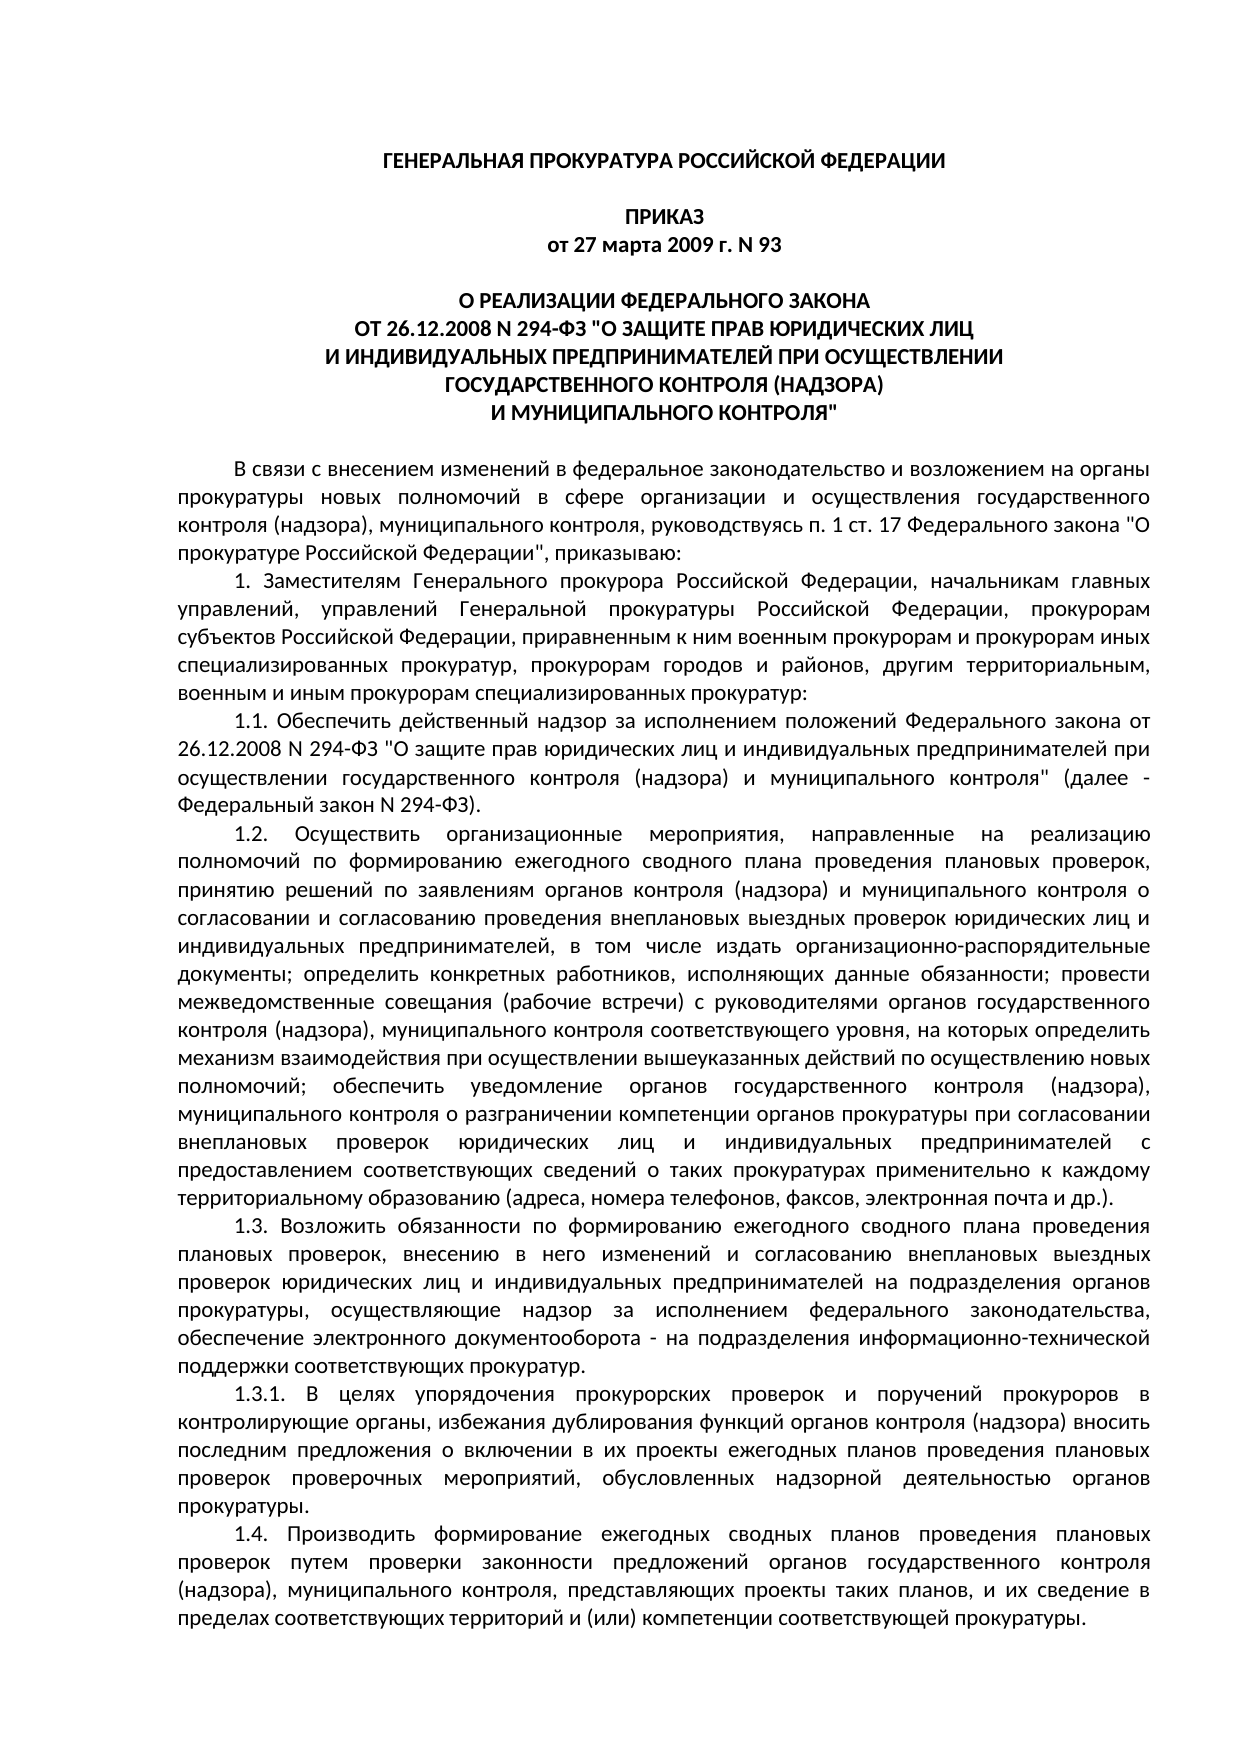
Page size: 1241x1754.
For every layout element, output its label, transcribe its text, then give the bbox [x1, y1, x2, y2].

title О РЕАЛИЗАЦИИ ФЕДЕРАЛЬНОГО ЗАКОНА [177, 286, 1152, 314]
text 1.3.1. В целях упорядочения прокурорских проверок и поручений прокуроров в контролирующие органы, избежания дублирования функций органов контроля (надзора) вносить последним предложения о включении в их проекты ежегодных планов проведения плановых проверок проверочных мероприятий, обусловленных надзорной деятельностью органов прокуратуры. [177, 1379, 1152, 1519]
title И МУНИЦИПАЛЬНОГО КОНТРОЛЯ" [177, 398, 1152, 426]
title ГОСУДАРСТВЕННОГО КОНТРОЛЯ (НАДЗОРА) [177, 370, 1152, 398]
title ГЕНЕРАЛЬНАЯ ПРОКУРАТУРА РОССИЙСКОЙ ФЕДЕРАЦИИ [177, 146, 1152, 174]
text В связи с внесением изменений в федеральное законодательство и возложением на органы прокуратуры новых полномочий в сфере организации и осуществления государственного контроля (надзора), муниципального контроля, руководствуясь п. 1 ст. 17 Федерального закона "О прокуратуре Российской Федерации", приказываю: [177, 454, 1152, 566]
title ПРИКАЗ [177, 202, 1152, 230]
text 1.3. Возложить обязанности по формированию ежегодного сводного плана проведения плановых проверок, внесению в него изменений и согласованию внеплановых выездных проверок юридических лиц и индивидуальных предпринимателей на подразделения органов прокуратуры, осуществляющие надзор за исполнением федерального законодательства, обеспечение электронного документооборота - на подразделения информационно-технической поддержки соответствующих прокуратур. [177, 1211, 1152, 1379]
title ОТ 26.12.2008 N 294-ФЗ "О ЗАЩИТЕ ПРАВ ЮРИДИЧЕСКИХ ЛИЦ [177, 314, 1152, 342]
title И ИНДИВИДУАЛЬНЫХ ПРЕДПРИНИМАТЕЛЕЙ ПРИ ОСУЩЕСТВЛЕНИИ [177, 342, 1152, 370]
text 1.1. Обеспечить действенный надзор за исполнением положений Федерального закона от 26.12.2008 N 294-ФЗ "О защите прав юридических лиц и индивидуальных предпринимателей при осуществлении государственного контроля (надзора) и муниципального контроля" (далее - Федеральный закон N 294-ФЗ). [177, 707, 1152, 819]
text 1. Заместителям Генерального прокурора Российской Федерации, начальникам главных управлений, управлений Генеральной прокуратуры Российской Федерации, прокурорам субъектов Российской Федерации, приравненным к ним военным прокурорам и прокурорам иных специализированных прокуратур, прокурорам городов и районов, другим территориальным, военным и иным прокурорам специализированных прокуратур: [177, 566, 1152, 707]
text 1.4. Производить формирование ежегодных сводных планов проведения плановых проверок путем проверки законности предложений органов государственного контроля (надзора), муниципального контроля, представляющих проекты таких планов, и их сведение в пределах соответствующих территорий и (или) компетенции соответствующей прокуратуры. [177, 1519, 1152, 1631]
text 1.2. Осуществить организационные мероприятия, направленные на реализацию полномочий по формированию ежегодного сводного плана проведения плановых проверок, принятию решений по заявлениям органов контроля (надзора) и муниципального контроля о согласовании и согласованию проведения внеплановых выездных проверок юридических лиц и индивидуальных предпринимателей, в том числе издать организационно-распорядительные документы; определить конкретных работников, исполняющих данные обязанности; провести межведомственные совещания (рабочие встречи) с руководителями органов государственного контроля (надзора), муниципального контроля соответствующего уровня, на которых определить механизм взаимодействия при осуществлении вышеуказанных действий по осуществлению новых полномочий; обеспечить уведомление органов государственного контроля (надзора), муниципального контроля о разграничении компетенции органов прокуратуры при согласовании внеплановых проверок юридических лиц и индивидуальных предпринимателей с предоставлением соответствующих сведений о таких прокуратурах применительно к каждому территориальному образованию (адреса, номера телефонов, факсов, электронная почта и др.). [177, 819, 1152, 1211]
title от 27 марта 2009 г. N 93 [177, 230, 1152, 258]
